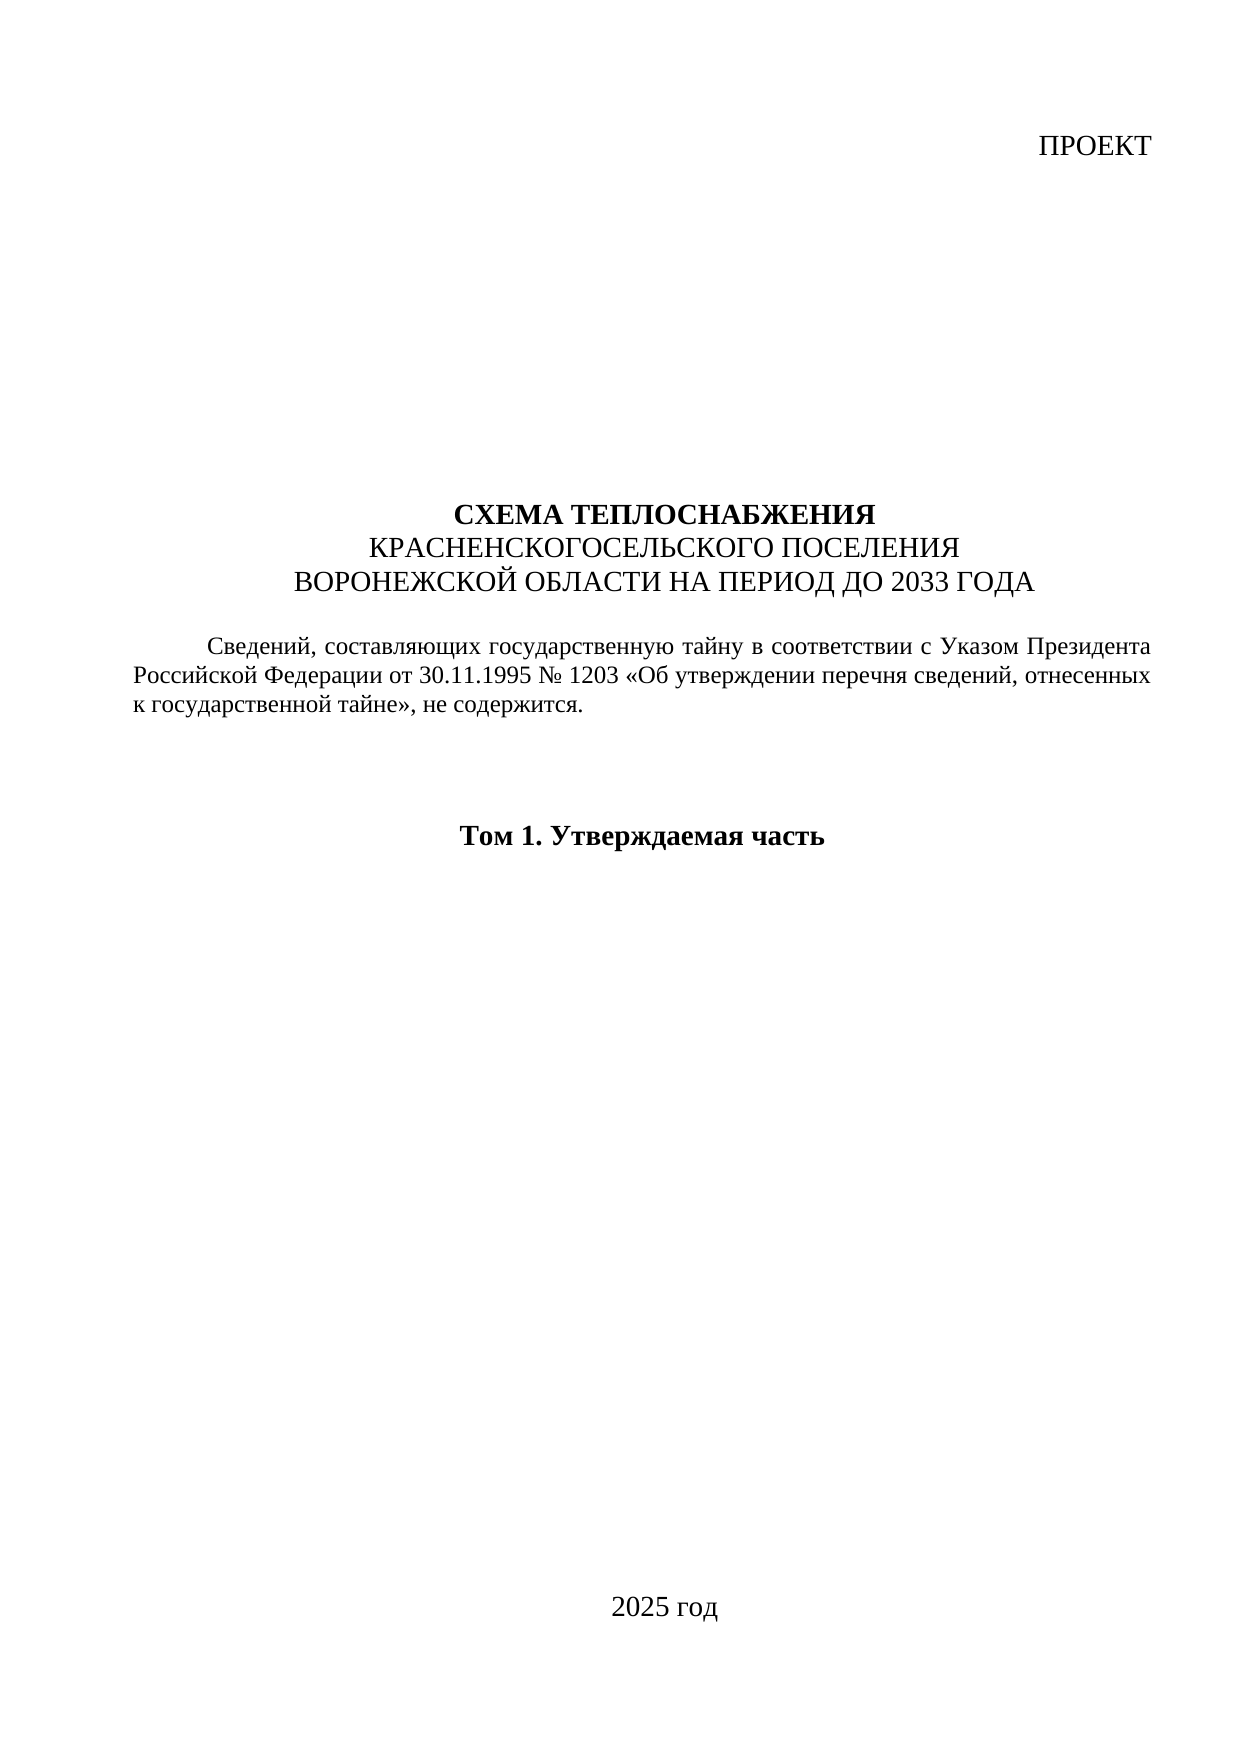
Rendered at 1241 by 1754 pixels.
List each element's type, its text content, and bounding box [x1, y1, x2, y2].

text Том 1. Утверждаемая часть [133, 818, 1152, 852]
text 2025 год [177, 1589, 1152, 1623]
text ПРОЕКТ [177, 128, 1152, 162]
text СХЕМА ТЕПЛОСНАБЖЕНИЯ КРАСНЕНСКОГОСЕЛЬСКОГО ПОСЕЛЕНИЯ ВОРОНЕЖСКОЙ ОБЛАСТИ НА ПЕРИОД ДО 2033 ГОДА [177, 497, 1152, 598]
text Сведений, составляющих государственную тайну в соответствии с Указом Президента Российской Федерации от 30.11.1995 № 1203 «Об утверждении перечня сведений, отнесенных к государственной тайне», не содержится. [133, 631, 1152, 717]
